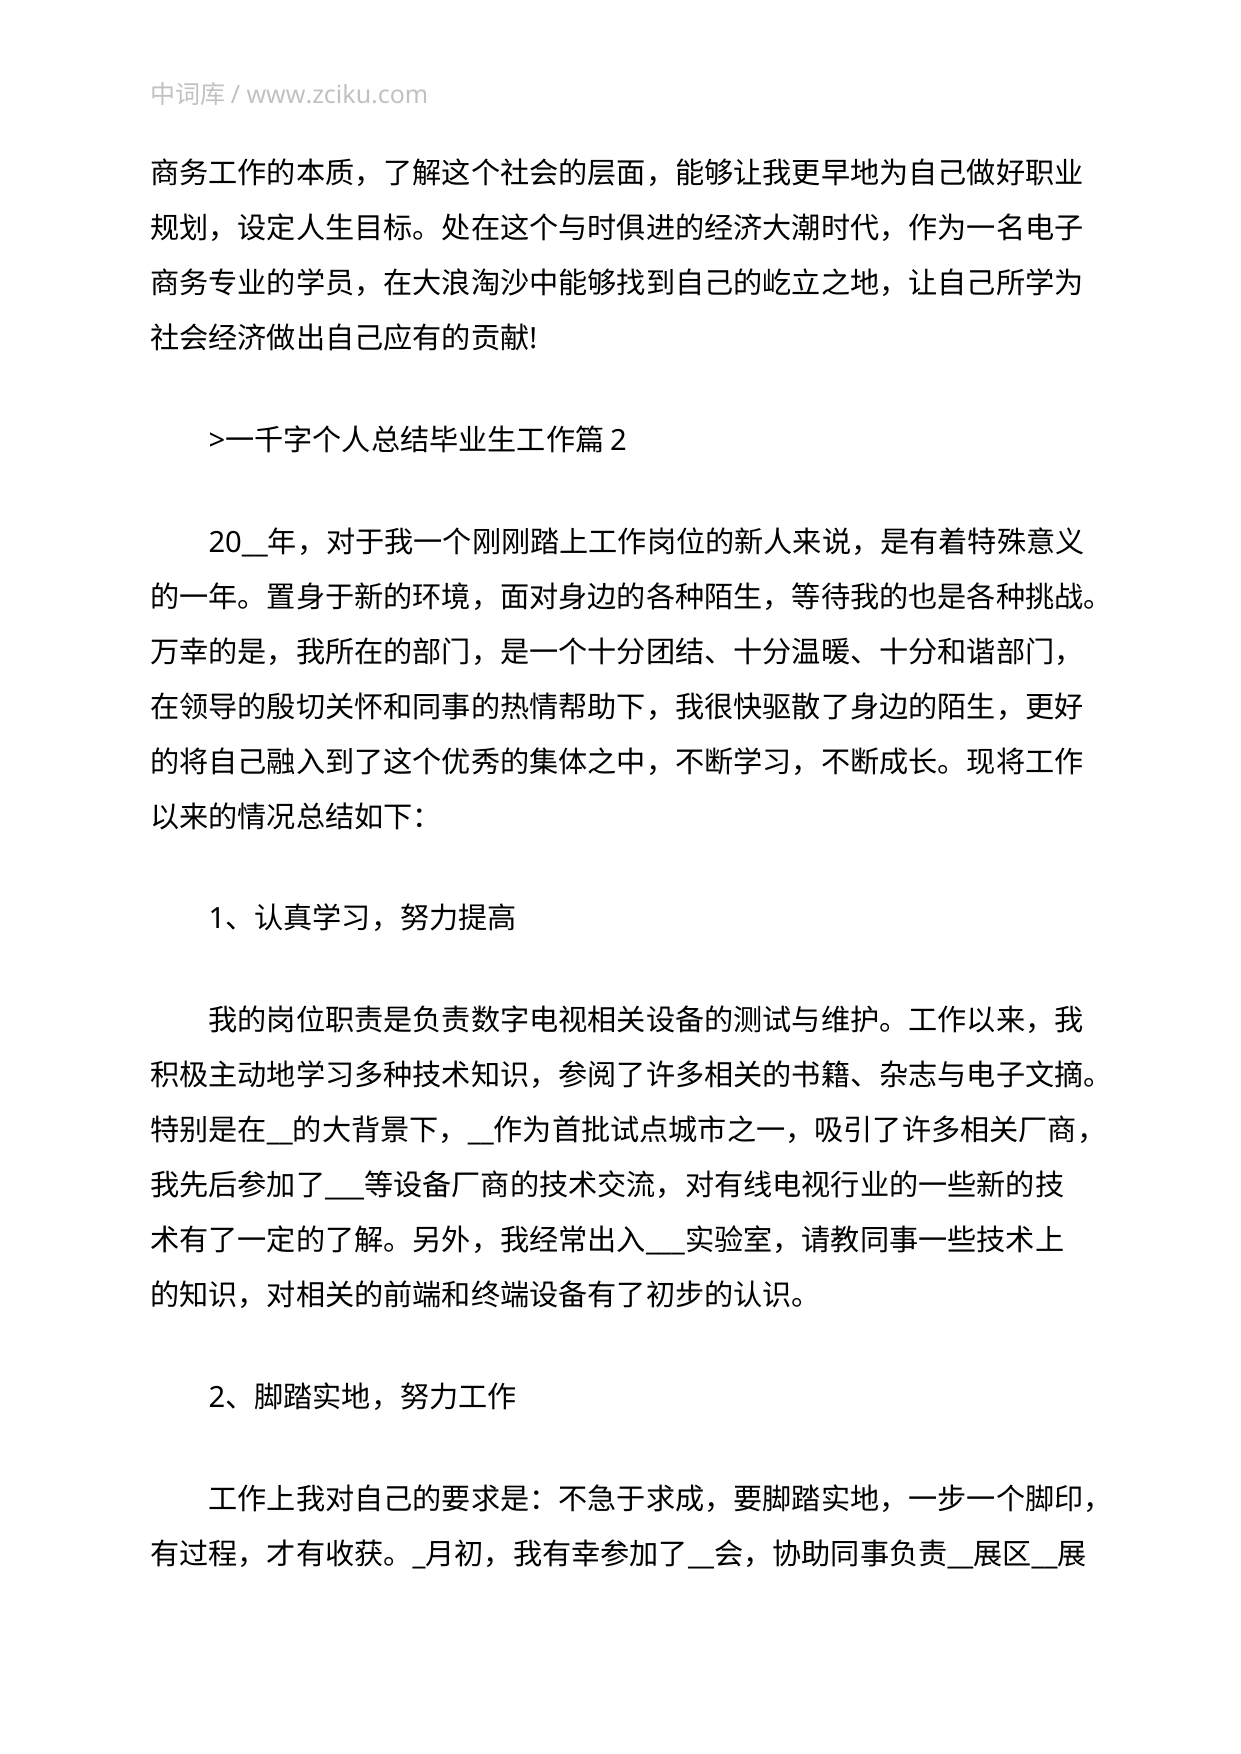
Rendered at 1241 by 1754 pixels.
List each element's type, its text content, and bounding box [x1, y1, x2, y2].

text 1、认真学习，努力提高 [150, 895, 1090, 937]
text 20__年，对于我一个刚刚踏上工作岗位的新人来说，是有着特殊意义的一年。置身于新的环境，面对身边的各种陌生，等待我的也是各种挑战。万幸的是，我所在的部门，是一个十分团结、十分温暖、十分和谐部门，在领导的殷切关怀和同事的热情帮助下，我很快驱散了身边的陌生，更好的将自己融入到了这个优秀的集体之中，不断学习，不断成长。现将工作以来的情况总结如下： [150, 519, 1090, 836]
text >一千字个人总结毕业生工作篇2 [150, 417, 1090, 459]
text 2、脚踏实地，努力工作 [150, 1373, 1090, 1416]
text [150, 1476, 1090, 1573]
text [150, 150, 1090, 357]
text 我的岗位职责是负责数字电视相关设备的测试与维护。工作以来，我积极主动地学习多种技术知识，参阅了许多相关的书籍、杂志与电子文摘。特别是在__的大背景下，__作为首批试点城市之一，吸引了许多相关厂商，我先后参加了___等设备厂商的技术交流，对有线电视行业的一些新的技术有了一定的了解。另外，我经常出入___实验室，请教同事一些技术上的知识，对相关的前端和终端设备有了初步的认识。 [150, 997, 1090, 1314]
